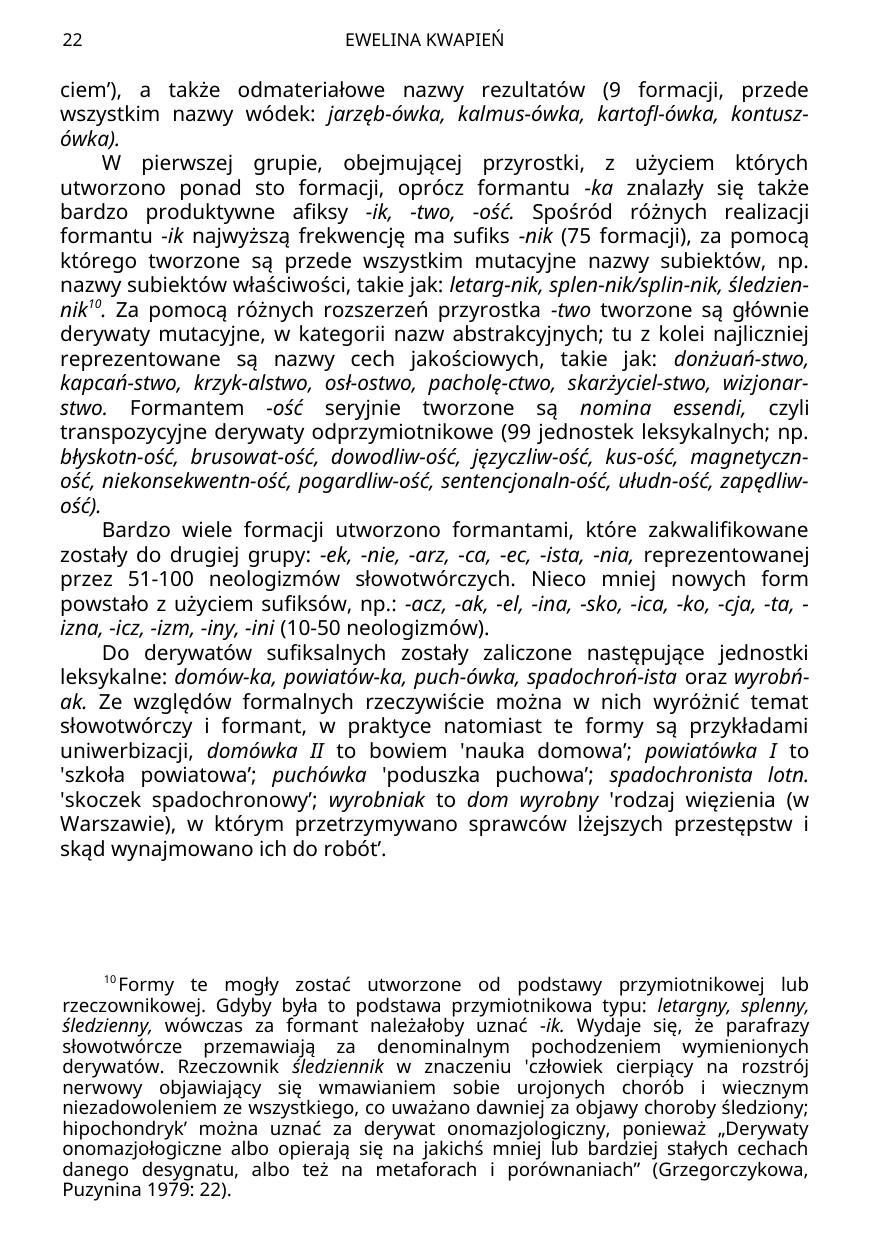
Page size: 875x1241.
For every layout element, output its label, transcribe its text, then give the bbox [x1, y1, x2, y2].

text EWELINA KWAPIEŃ [345, 32, 505, 50]
text 10 Formy te mogły zostać utworzone od podstawy przymiotnikowej lub rzeczownikowej. Gdyby była to podstawa przymiotnikowa typu: letargny, splenny, śledzienny, wówczas za formant należałoby uznać -ik. Wydaje się, że parafrazy słowotwórcze przemawiają za denominalnym pochodzeniem wymienionych derywatów. Rzeczownik śledziennik w znaczeniu 'człowiek cierpiący na rozstrój nerwowy objawiający się wmawianiem sobie urojonych chorób i wiecznym niezadowoleniem ze wszystkiego, co uważano dawniej za objawy choroby śledziony; hipochondryk’ można uznać za derywat onomazjologiczny, ponieważ „Derywaty onomazjołogiczne albo opierają się na jakichś mniej lub bardziej stałych cechach danego desygnatu, albo też na metaforach i porównaniach” (Grzegorczykowa, Puzynina 1979: 22). [62, 975, 809, 1201]
text ciem’), a także odmateriałowe nazwy rezultatów (9 formacji, przede wszystkim nazwy wódek: jarzęb-ówka, kalmus-ówka, kartofl-ówka, kontusz-ówka). [60, 77, 809, 151]
text 22 [62, 32, 83, 49]
text Do derywatów sufiksalnych zostały zaliczone następujące jednostki leksykalne: domów-ka, powiatów-ka, puch-ówka, spadochroń-ista oraz wyrobń-ak. Ze względów formalnych rzeczywiście można w nich wyróżnić temat słowotwórczy i formant, w praktyce natomiast te formy są przykładami uniwerbizacji, domówka II to bowiem 'nauka domowa’; powiatówka I to 'szkoła powiatowa’; puchówka 'poduszka puchowa’; spadochronista lotn. 'skoczek spadochronowy’; wyrobniak to dom wyrobny 'rodzaj więzienia (w Warszawie), w którym przetrzymywano sprawców lżejszych przestępstw i skąd wynajmowano ich do robót’. [60, 641, 809, 861]
text Bardzo wiele formacji utworzono formantami, które zakwalifikowane zostały do drugiej grupy: -ek, -nie, -arz, -ca, -ec, -ista, -nia, reprezentowanej przez 51-100 neologizmów słowotwórczych. Nieco mniej nowych form powstało z użyciem sufiksów, np.: -acz, -ak, -el, -ina, -sko, -ica, -ko, -cja, -ta, -izna, -icz, -izm, -iny, -ini (10-50 neologizmów). [60, 518, 809, 641]
text W pierwszej grupie, obejmującej przyrostki, z użyciem których utworzono ponad sto formacji, oprócz formantu -ka znalazły się także bardzo produktywne afiksy -ik, -two, -ość. Spośród różnych realizacji formantu -ik najwyższą frekwencję ma sufiks -nik (75 formacji), za pomocą którego tworzone są przede wszystkim mutacyjne nazwy subiektów, np. nazwy subiektów właściwości, takie jak: letarg-nik, splen-nik/splin-nik, śledzien-nik10. Za pomocą różnych rozszerzeń przyrostka -two tworzone są głównie derywaty mutacyjne, w kategorii nazw abstrakcyjnych; tu z kolei najliczniej reprezentowane są nazwy cech jakościowych, takie jak: donżuań-stwo, kapcań-stwo, krzyk-alstwo, osł-ostwo, pacholę-ctwo, skarżyciel-stwo, wizjonar-stwo. Formantem -ość seryjnie tworzone są nomina essendi, czyli transpozycyjne derywaty odprzymiotnikowe (99 jednostek leksykalnych; np. błyskotn-ość, brusowat-ość, dowodliw-ość, języczliw-ość, kus-ość, magnetyczn-ość, niekonsekwentn-ość, pogardliw-ość, sentencjonaln-ość, ułudn-ość, zapędliw-ość). [60, 151, 809, 518]
